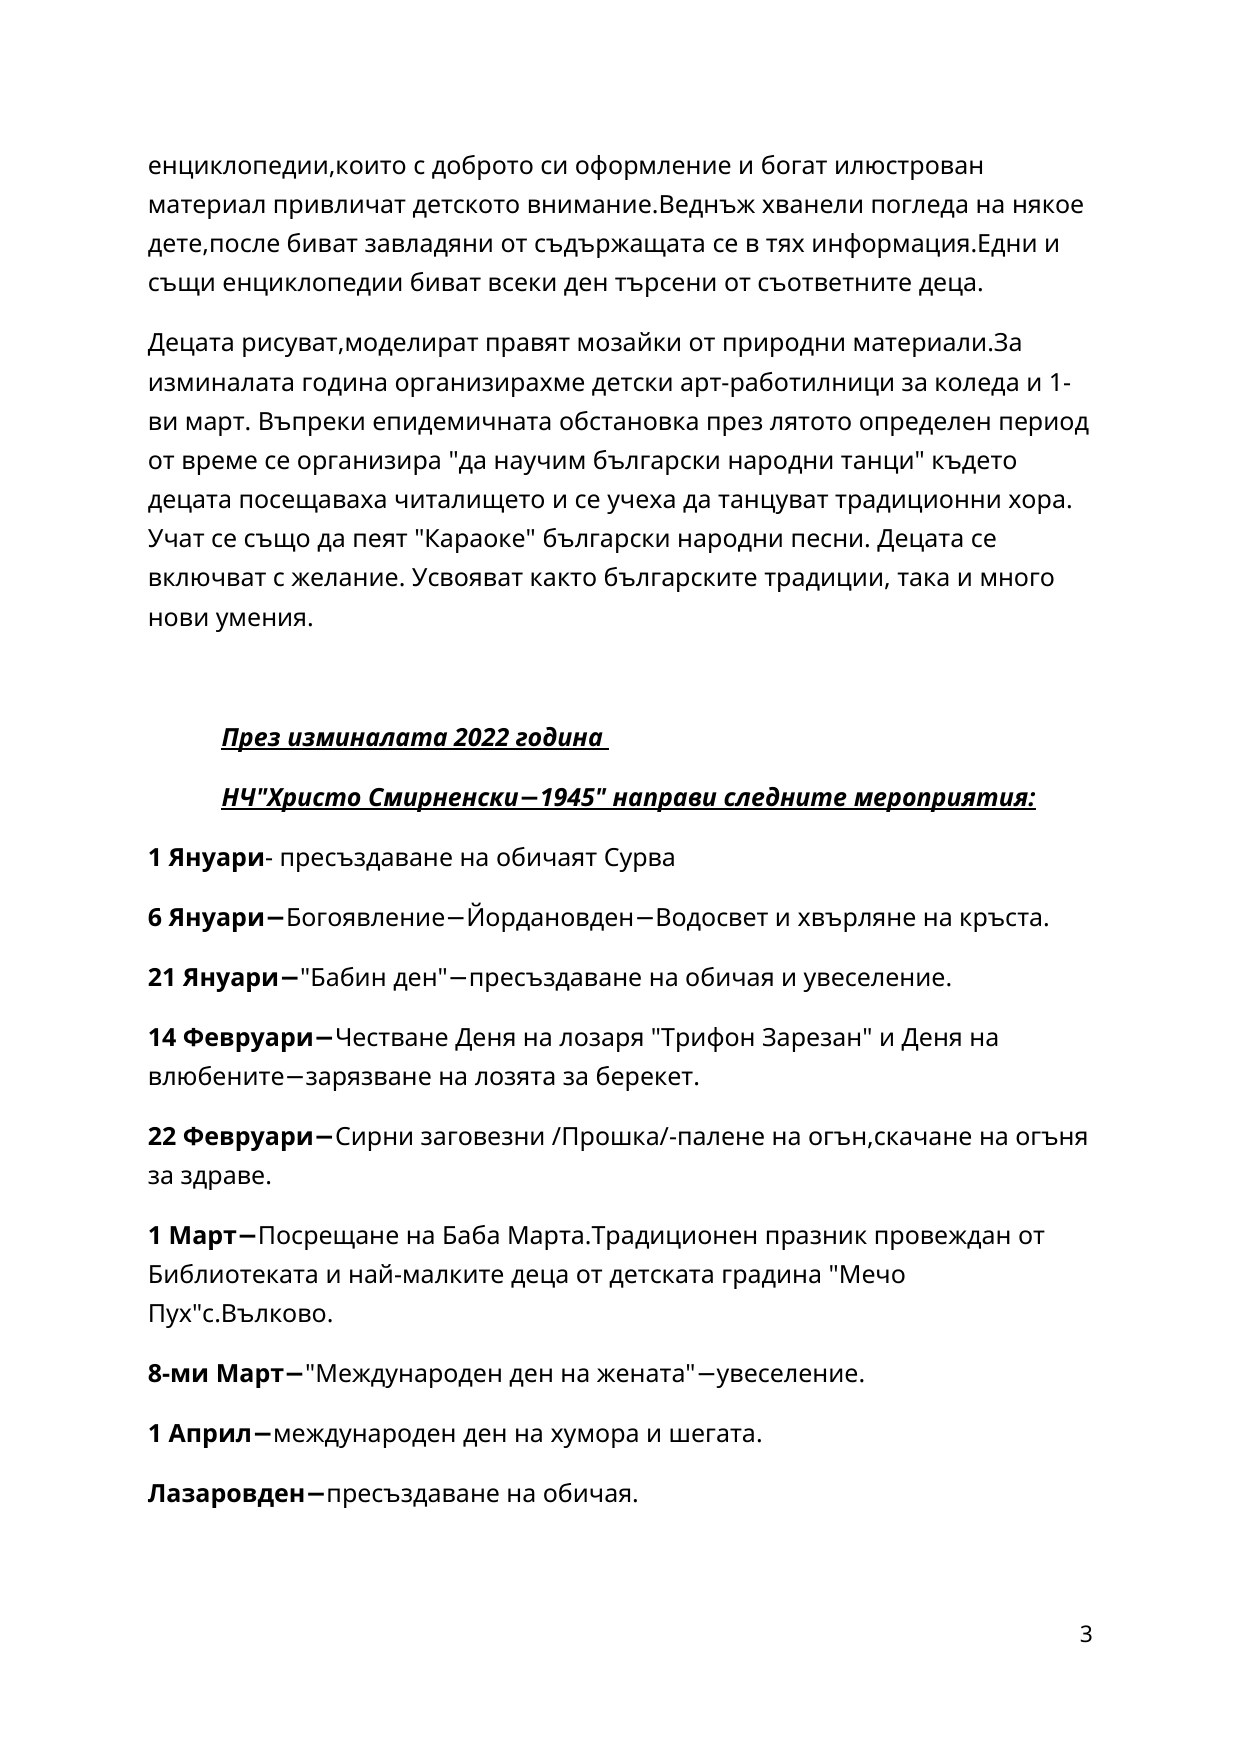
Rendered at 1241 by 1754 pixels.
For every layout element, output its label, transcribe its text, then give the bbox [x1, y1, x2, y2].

text 14 Февруари−Честване Деня на лозаря "Трифон Зарезан" и Деня на влюбените−зарязване на лозята за берекет. [148, 1019, 1093, 1092]
text 6 Януари−Богоявление−Йордановден−Водосвет и хвърляне на кръста. [148, 899, 1093, 933]
text 1 Март−Посрещане на Баба Марта.Традиционен празник провеждан от Библиотеката и най-малките деца от детската градина "Мечо Пух"с.Вълково. [148, 1218, 1093, 1330]
text 8-ми Март−"Международен ден на жената"−увеселение. [148, 1356, 1093, 1390]
text 22 Февруари−Сирни заговезни /Прошка/-палене на огън,скачане на огъня за здраве. [148, 1118, 1093, 1192]
text 1 Януари- пресъздаване на обичаят Сурва [148, 839, 1093, 873]
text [148, 148, 1093, 299]
text Лазаровден−пресъздаване на обичая. [148, 1476, 1093, 1510]
text Децата рисуват,моделират правят мозайки от природни материали.За изминалата година организирахме детски арт-работилници за коледа и 1-ви март. Въпреки епидемичната обстановка през лятото определен период от време се организира "да научим български народни танци" където децата посещаваха читалището и се учеха да танцуват традиционни хора. Учат се също да пеят "Караоке" български народни песни. Децата се включват с желание. Усвояват както българските традиции, така и много нови умения. [148, 325, 1093, 633]
text През изминалата 2022 годинa [148, 719, 1093, 753]
text 21 Януари−"Бабин ден"−пресъздаване на обичая и увеселение. [148, 959, 1093, 993]
text НЧ"Христо Смирненски−1945" направи следните мероприятия: [148, 779, 1093, 813]
text 1 Април−международен ден на хумора и шегата. [148, 1416, 1093, 1450]
